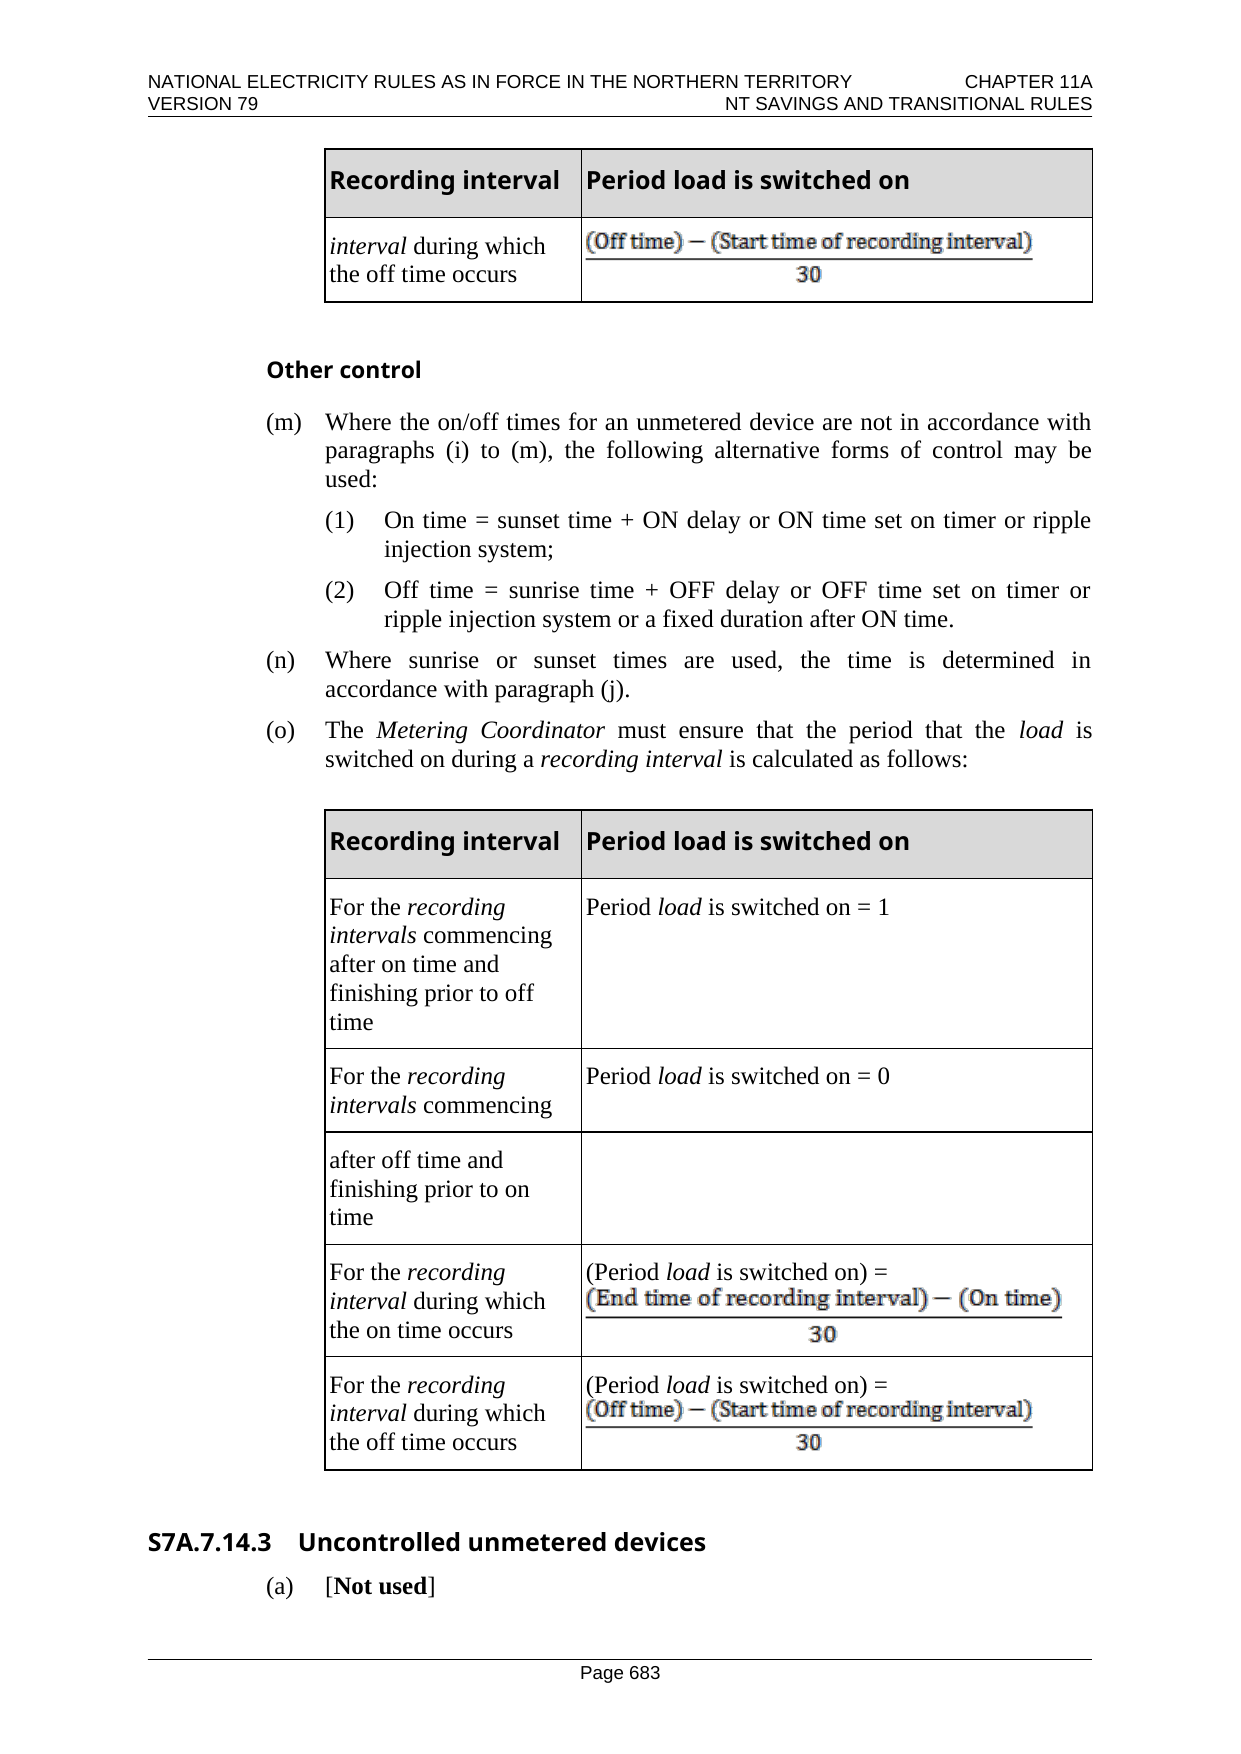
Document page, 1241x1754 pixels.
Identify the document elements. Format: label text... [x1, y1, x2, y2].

list (2) Off time = sunrise time + OFF delay or OFF time set on timer or ripple injection system or a fixed duration after ON time. [325, 575, 1092, 633]
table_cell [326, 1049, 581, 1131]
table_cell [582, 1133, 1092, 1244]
picture [585, 230, 1033, 284]
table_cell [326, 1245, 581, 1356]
list (a) [Not used] [266, 1571, 1092, 1600]
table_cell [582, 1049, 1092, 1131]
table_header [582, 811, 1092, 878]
picture [585, 1286, 1063, 1344]
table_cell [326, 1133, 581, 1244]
picture [585, 1398, 1033, 1452]
list (o) The Metering Coordinator must ensure that the period that the load is switched on during a recording interval is calculated as follows: [266, 715, 1092, 773]
title S7A.7.14.3 Uncontrolled unmetered devices [148, 1524, 1092, 1558]
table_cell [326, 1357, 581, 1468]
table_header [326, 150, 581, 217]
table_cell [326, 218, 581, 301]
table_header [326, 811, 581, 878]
list (n) Where sunrise or sunset times are used, the time is determined in accordance with paragraph (j). [266, 645, 1092, 703]
title Other control [266, 354, 1092, 386]
list (1) On time = sunset time + ON delay or ON time set on timer or ripple injection system; [325, 505, 1092, 563]
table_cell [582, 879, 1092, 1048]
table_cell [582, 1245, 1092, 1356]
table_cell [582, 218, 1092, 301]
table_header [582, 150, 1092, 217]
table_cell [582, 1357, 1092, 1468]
list (m) Where the on/off times for an unmetered device are not in accordance with paragraphs (i) to (m), the following alternative forms of control may be used: [266, 407, 1092, 493]
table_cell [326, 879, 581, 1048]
